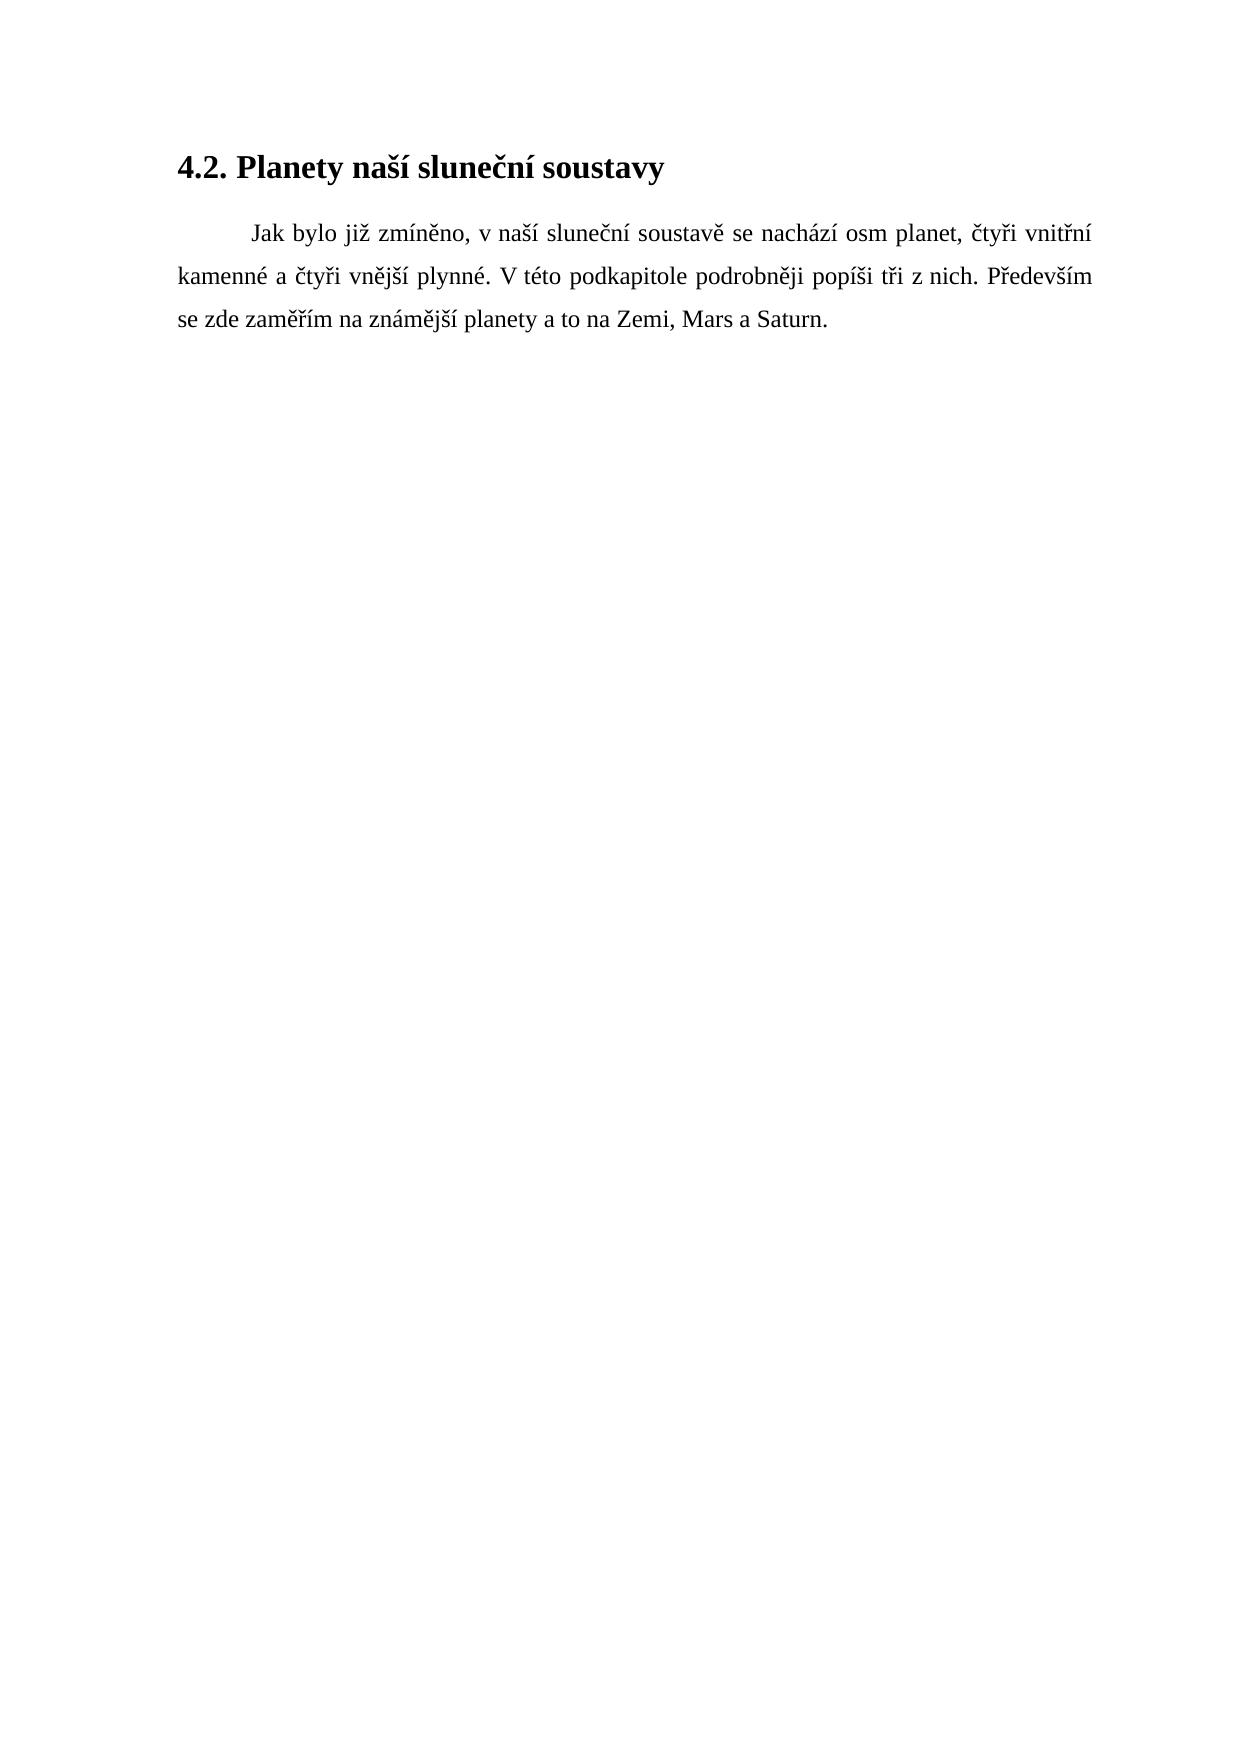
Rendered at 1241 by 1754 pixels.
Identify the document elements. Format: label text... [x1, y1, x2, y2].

text Jak bylo již zmíněno, v naší sluneční soustavě se nachází osm planet, čtyři vnitřní kamenné a čtyři vnější plynné. V této podkapitole podrobněji popíši tři z nich. Především se zde zaměřím na známější planety a to na Zemi, Mars a Saturn. [177, 218, 1092, 333]
subtitle Planety naší sluneční soustavy [177, 148, 1092, 186]
